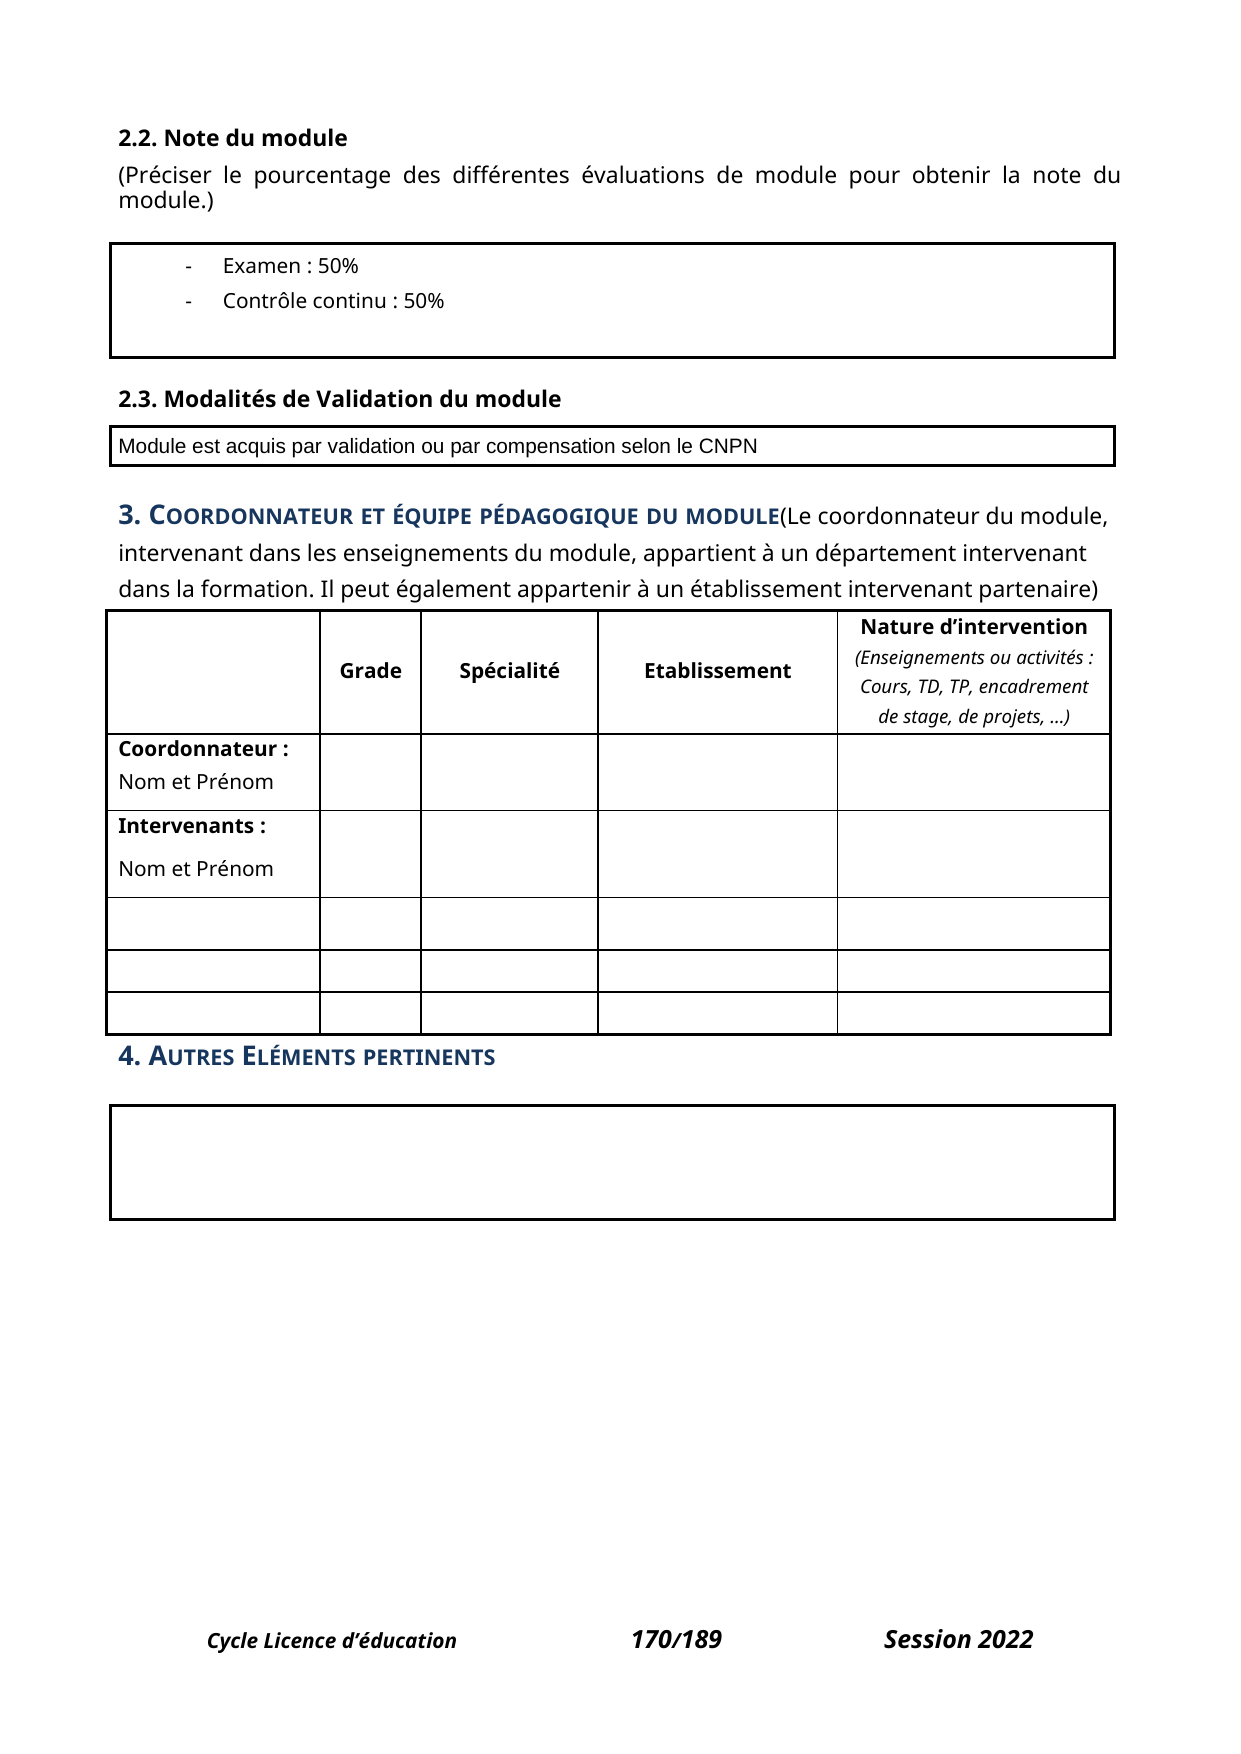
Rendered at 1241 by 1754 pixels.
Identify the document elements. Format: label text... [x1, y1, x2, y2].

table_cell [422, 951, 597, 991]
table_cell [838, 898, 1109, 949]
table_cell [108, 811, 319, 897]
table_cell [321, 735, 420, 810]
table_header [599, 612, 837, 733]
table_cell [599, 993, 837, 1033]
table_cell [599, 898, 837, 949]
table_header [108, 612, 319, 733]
text (Préciser le pourcentage des différentes évaluations de module pour obtenir la note du module.) [118, 164, 1122, 214]
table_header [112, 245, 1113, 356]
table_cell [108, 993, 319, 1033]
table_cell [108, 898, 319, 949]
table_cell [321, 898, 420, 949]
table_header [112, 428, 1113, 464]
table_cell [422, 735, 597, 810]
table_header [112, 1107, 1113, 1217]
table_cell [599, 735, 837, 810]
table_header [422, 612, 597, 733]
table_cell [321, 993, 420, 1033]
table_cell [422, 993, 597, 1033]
text 4. Autres Eléments pertinents [118, 1036, 1122, 1073]
text 3. Coordonnateur et équipe pédagogique du module(Le coordonnateur du module, intervenant dans les enseignements du module, appartient à un département intervenant dans la formation. Il peut également appartenir à un établissement intervenant partenaire) [118, 496, 1122, 604]
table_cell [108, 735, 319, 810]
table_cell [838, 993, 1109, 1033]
text 2.3. Modalités de Validation du module [118, 387, 1122, 412]
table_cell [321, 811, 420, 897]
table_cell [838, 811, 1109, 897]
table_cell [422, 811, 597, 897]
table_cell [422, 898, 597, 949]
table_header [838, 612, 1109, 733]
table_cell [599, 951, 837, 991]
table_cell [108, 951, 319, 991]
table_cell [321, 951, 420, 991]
text 2.2. Note du module [118, 126, 1122, 151]
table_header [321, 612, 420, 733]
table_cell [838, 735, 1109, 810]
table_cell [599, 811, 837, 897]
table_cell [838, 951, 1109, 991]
